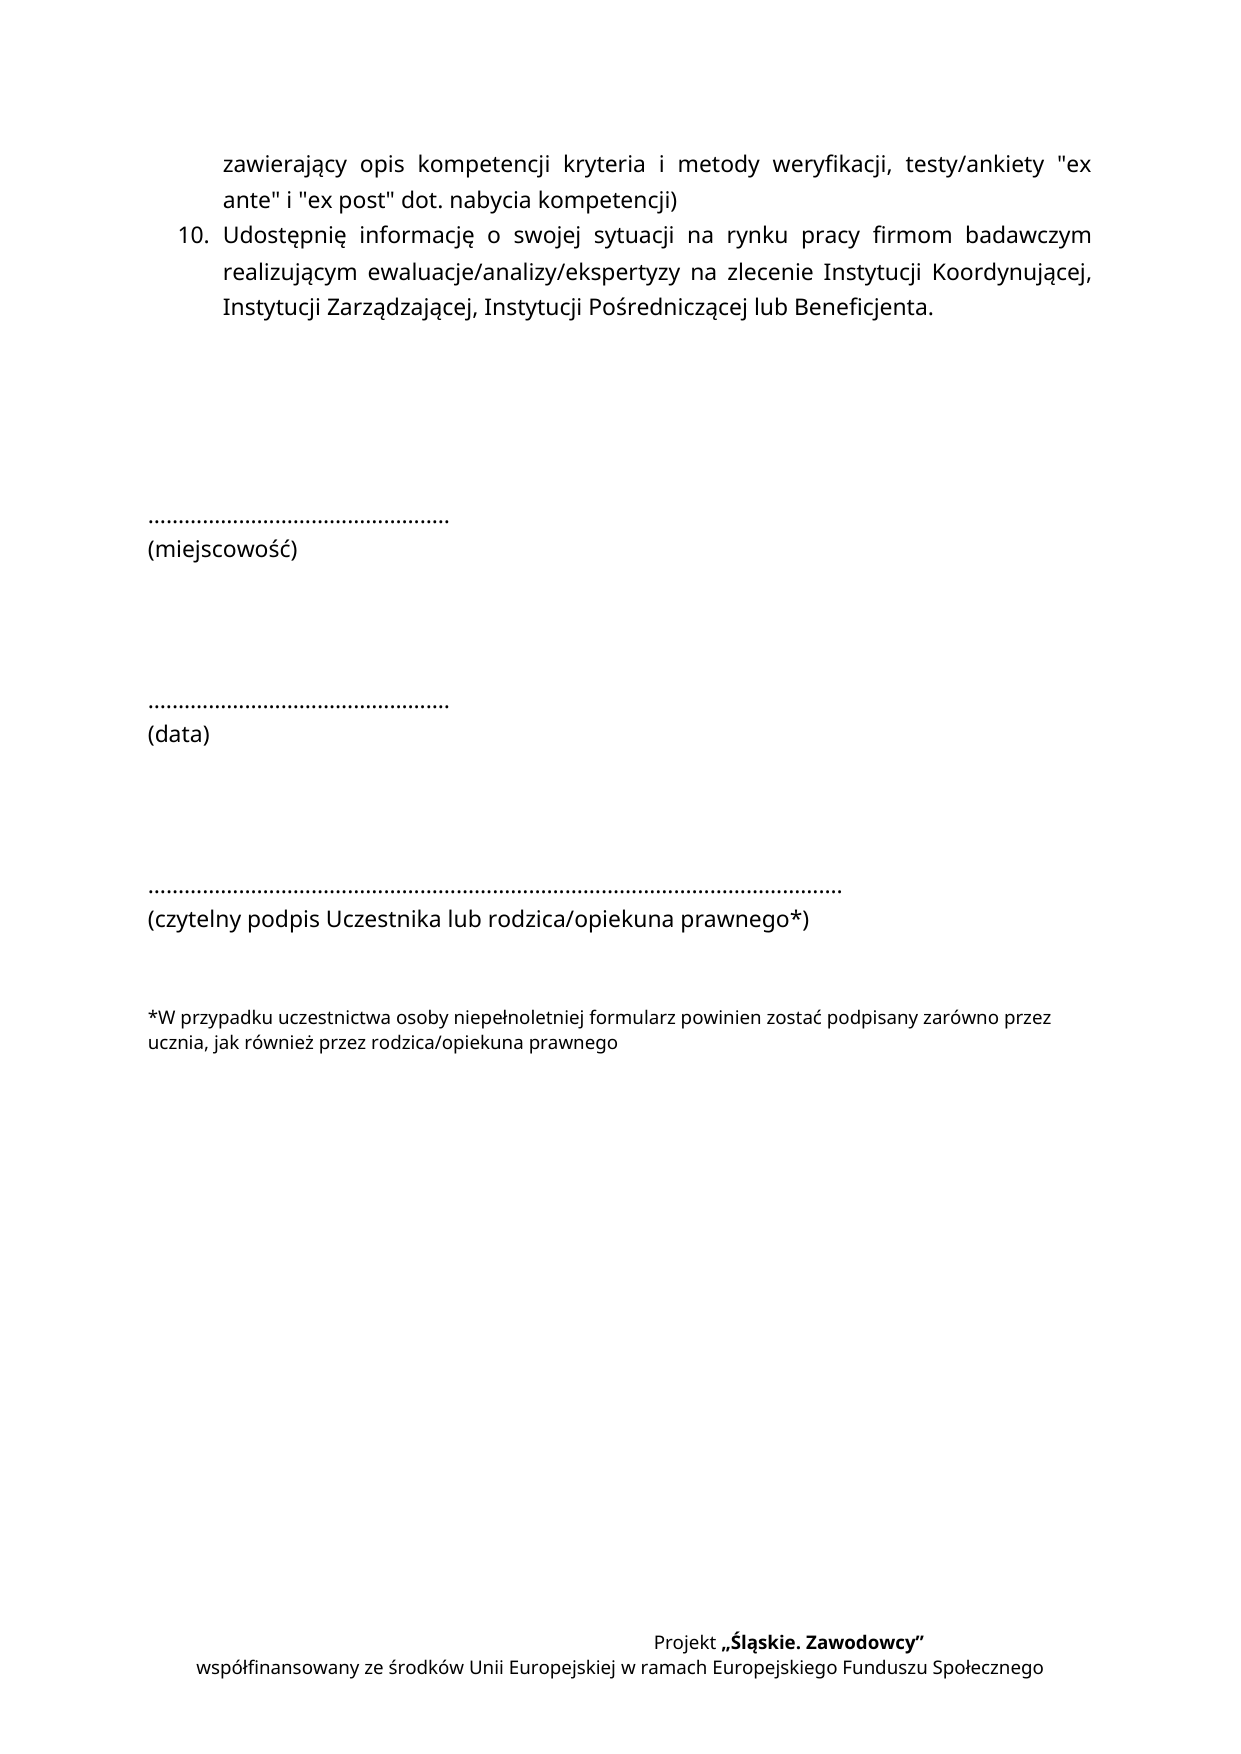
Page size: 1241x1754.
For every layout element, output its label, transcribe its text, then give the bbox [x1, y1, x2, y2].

list Udostępnię informację o swojej sytuacji na rynku pracy firmom badawczym realizującym ewaluacje/analizy/ekspertyzy na zlecenie Instytucji Koordynującej, Instytucji Zarządzającej, Instytucji Pośredniczącej lub Beneficjenta. [177, 219, 1093, 323]
text *W przypadku uczestnictwa osoby niepełnoletniej formularz powinien zostać podpisany zarówno przez ucznia, jak również przez rodzica/opiekuna prawnego [148, 1004, 1093, 1055]
text (data) [148, 718, 1093, 749]
text (czytelny podpis Uczestnika lub rodzica/opiekuna prawnego*) [148, 903, 1093, 934]
text .…………………………………………. [148, 684, 1093, 716]
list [177, 148, 1093, 215]
text ……………………………………………………………………………………………………. [148, 869, 1093, 901]
text (miejscowość) [148, 533, 1093, 564]
text ………………………………………….. [148, 499, 1093, 531]
